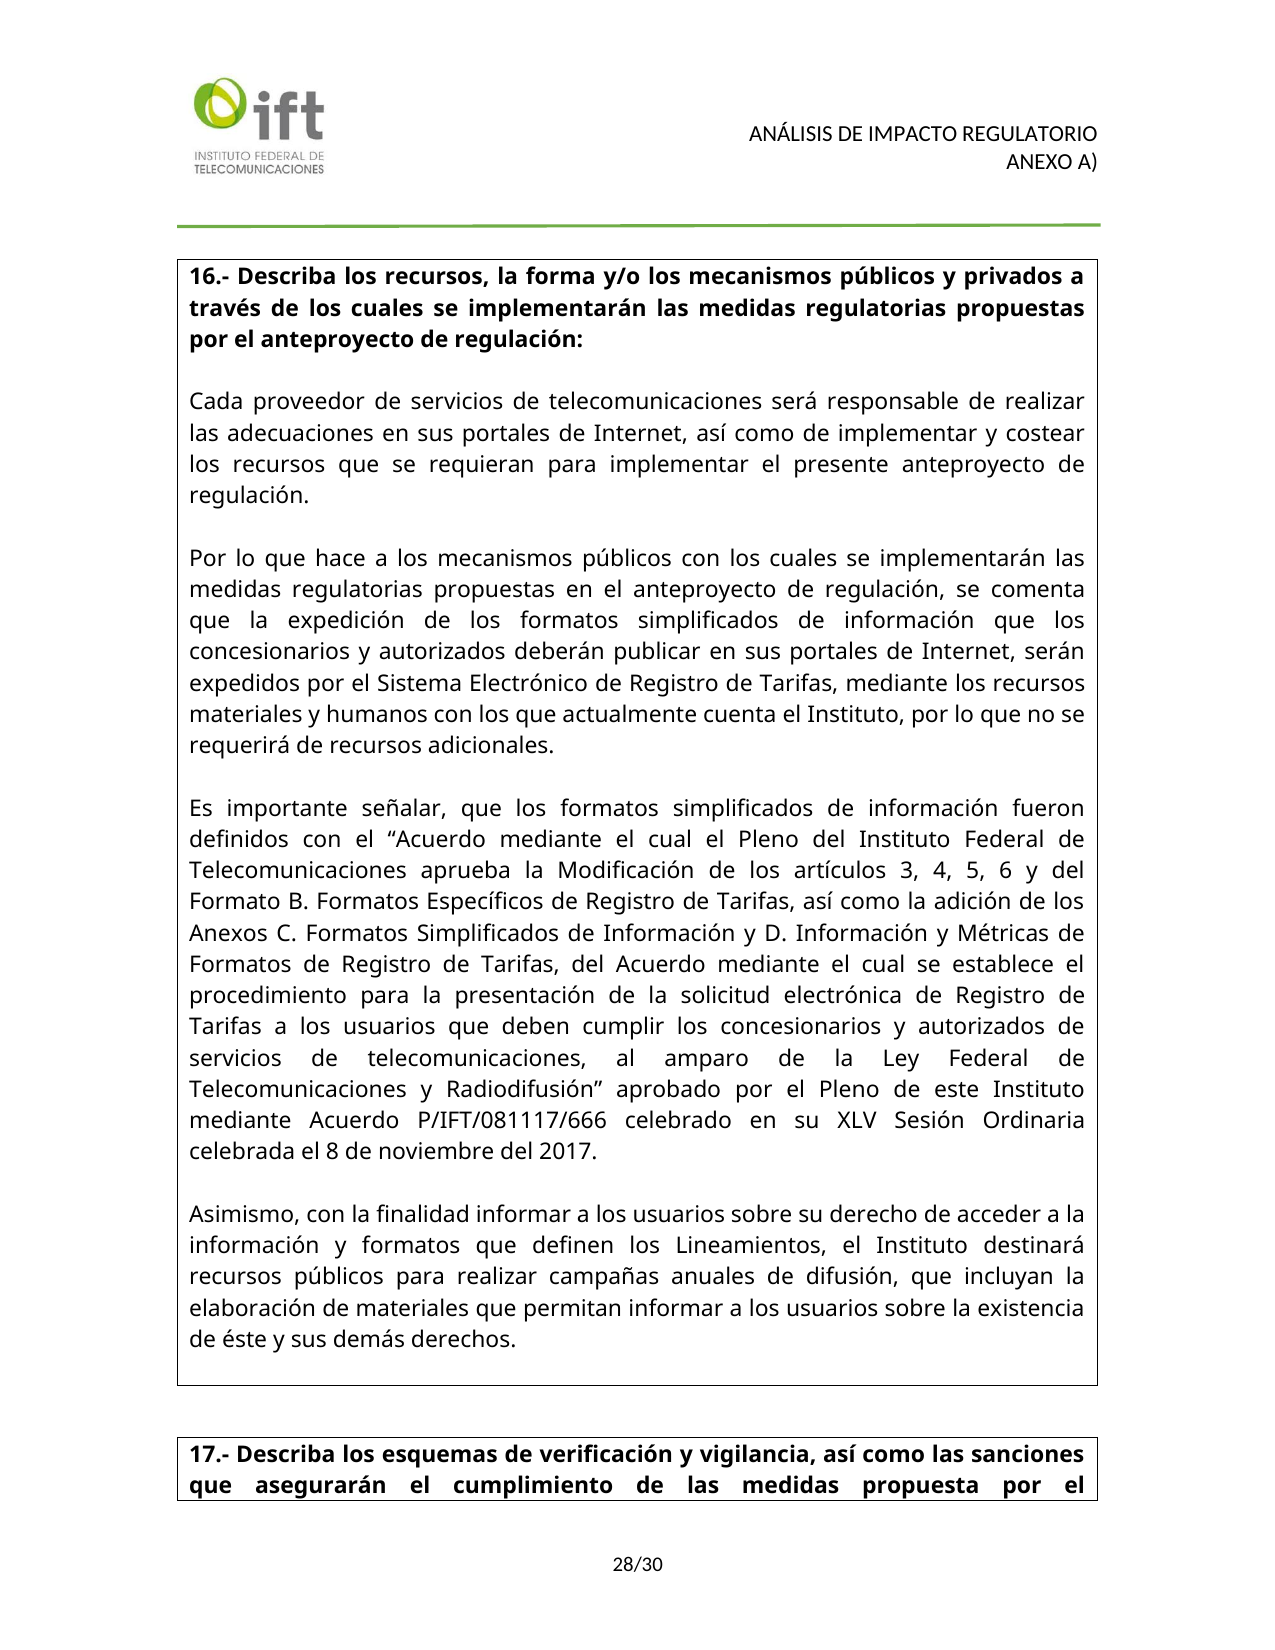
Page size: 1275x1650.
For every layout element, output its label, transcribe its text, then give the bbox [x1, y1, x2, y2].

picture [176, 73, 347, 191]
table_header 16.- Describa los recursos, la forma y/o los mecanismos públicos y privados a través de los cuales se implementarán las medidas regulatorias propuestas por el anteproyecto de regulación: Cada proveedor de servicios de telecomunicaciones será responsable de realizar las adecuaciones en sus portales de Internet, así como de implementar y costear los recursos que se requieran para implementar el presente anteproyecto de regulación. Por lo que hace a los mecanismos públicos con los cuales se implementarán las medidas regulatorias propuestas en el anteproyecto de regulación, se comenta que la expedición de los formatos simplificados de información que los concesionarios y autorizados deberán publicar en sus portales de Internet, serán expedidos por el Sistema Electrónico de Registro de Tarifas, mediante los recursos materiales y humanos con los que actualmente cuenta el Instituto, por lo que no se requerirá de recursos adicionales. Es importante señalar, que los formatos simplificados de información fueron definidos con el “Acuerdo mediante el cual el Pleno del Instituto Federal de Telecomunicaciones aprueba la Modificación de los artículos 3, 4, 5, 6 y del Formato B. Formatos Específicos de Registro de Tarifas, así como la adición de los Anexos C. Formatos Simplificados de Información y D. Información y Métricas de Formatos de Registro de Tarifas, del Acuerdo mediante el cual se establece el procedimiento para la presentación de la solicitud electrónica de Registro de Tarifas a los usuarios que deben cumplir los concesionarios y autorizados de servicios de telecomunicaciones, al amparo de la Ley Federal de Telecomunicaciones y Radiodifusión” aprobado por el Pleno de este Instituto mediante Acuerdo P/IFT/081117/666 celebrado en su XLV Sesión Ordinaria celebrada el 8 de noviembre del 2017. Asimismo, con la finalidad informar a los usuarios sobre su derecho de acceder a la información y formatos que definen los Lineamientos, el Instituto destinará recursos públicos para realizar campañas anuales de difusión, que incluyan la elaboración de materiales que permitan informar a los usuarios sobre la existencia de éste y sus demás derechos. [178, 260, 1097, 1385]
